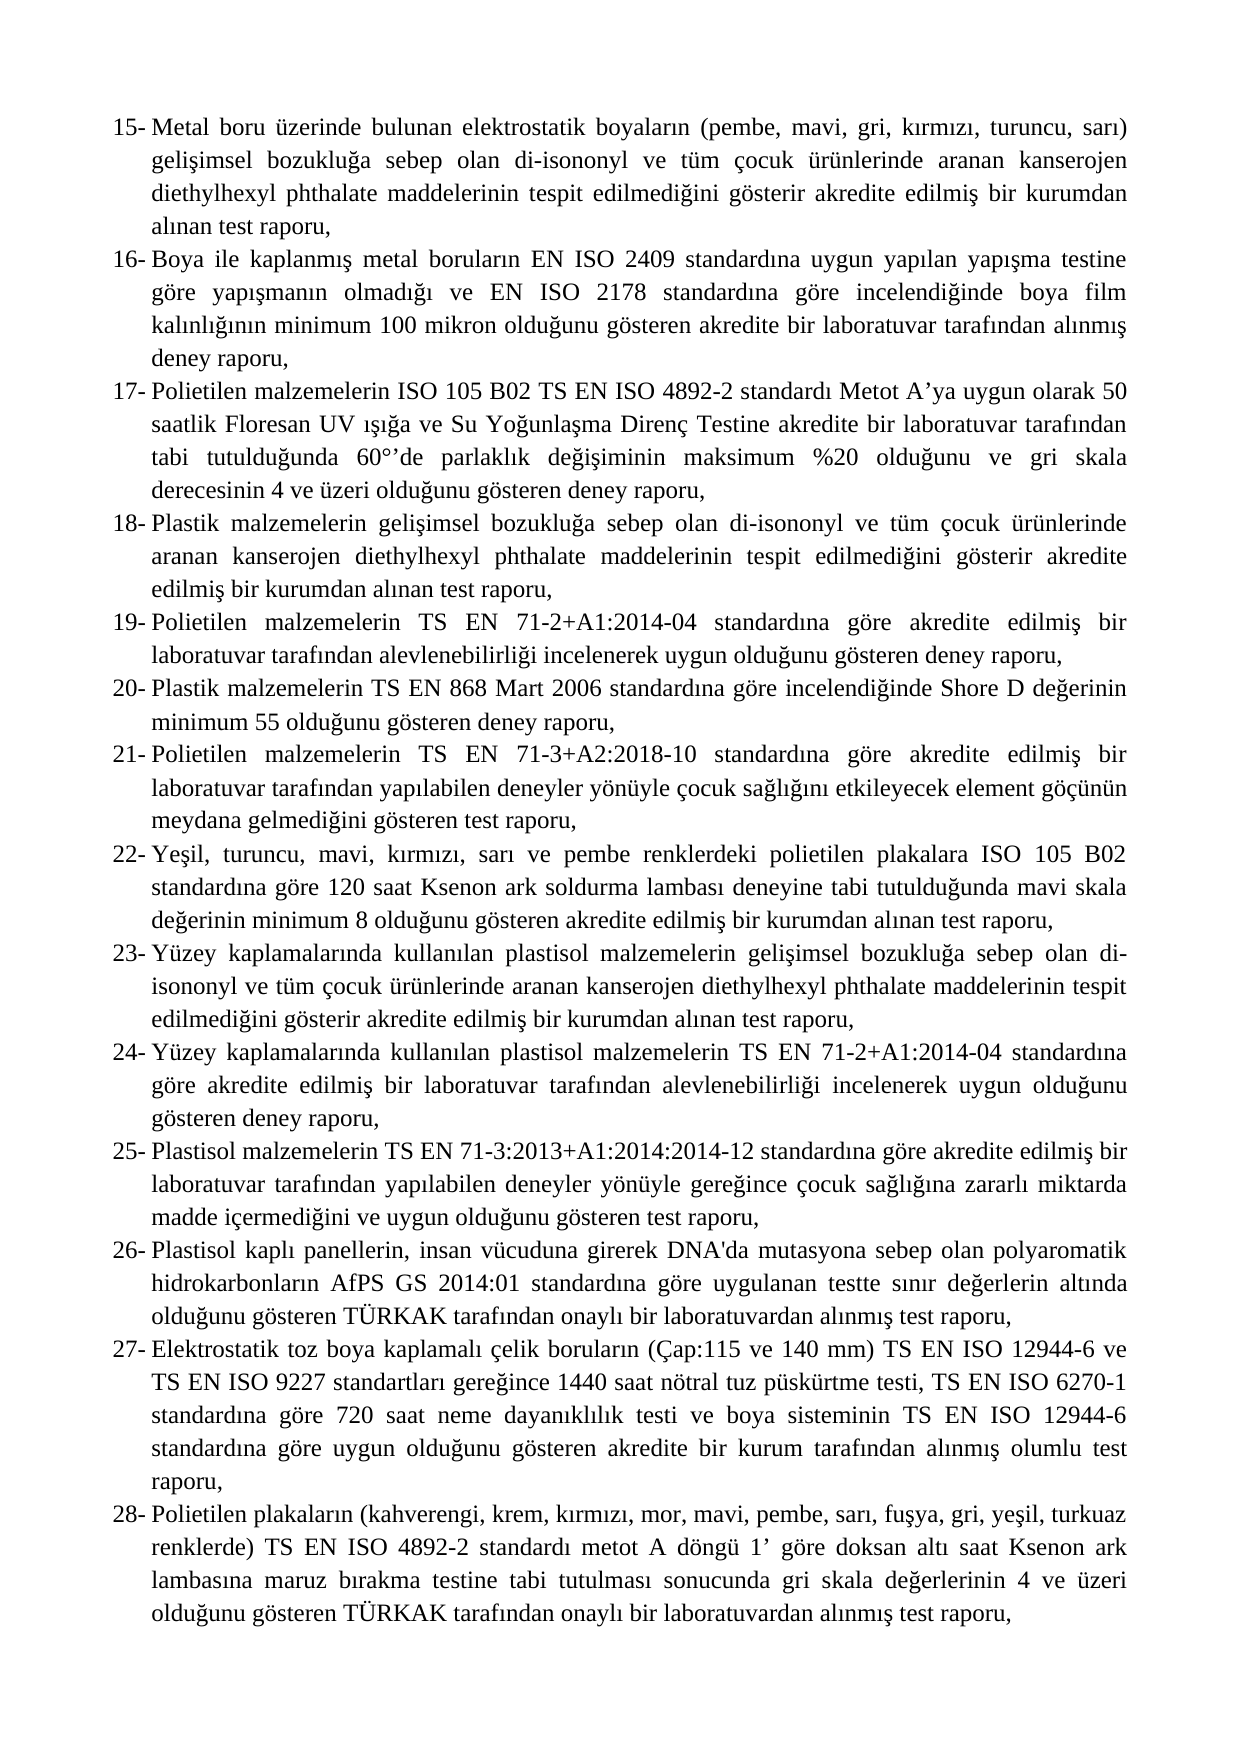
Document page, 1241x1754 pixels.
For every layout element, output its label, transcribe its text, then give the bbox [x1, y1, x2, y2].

list Yeşil, turuncu, mavi, kırmızı, sarı ve pembe renklerdeki polietilen plakalara ISO 105 B02 standardına göre 120 saat Ksenon ark soldurma lambası deneyine tabi tutulduğunda mavi skala değerinin minimum 8 olduğunu gösteren akredite edilmiş bir kurumdan alınan test raporu, [112, 839, 1128, 933]
list Plastik malzemelerin gelişimsel bozukluğa sebep olan di-isononyl ve tüm çocuk ürünlerinde aranan kanserojen diethylhexyl phthalate maddelerinin tespit edilmediğini gösterir akredite edilmiş bir kurumdan alınan test raporu, [112, 508, 1128, 603]
list Plastik malzemelerin TS EN 868 Mart 2006 standardına göre incelendiğinde Shore D değerinin minimum 55 olduğunu gösteren deney raporu, [112, 673, 1128, 735]
list Yüzey kaplamalarında kullanılan plastisol malzemelerin TS EN 71-2+A1:2014-04 standardına göre akredite edilmiş bir laboratuvar tarafından alevlenebilirliği incelenerek uygun olduğunu gösteren deney raporu, [112, 1037, 1128, 1132]
list Metal boru üzerinde bulunan elektrostatik boyaların (pembe, mavi, gri, kırmızı, turuncu, sarı) gelişimsel bozukluğa sebep olan di-isononyl ve tüm çocuk ürünlerinde aranan kanserojen diethylhexyl phthalate maddelerinin tespit edilmediğini gösterir akredite edilmiş bir kurumdan alınan test raporu, [112, 112, 1128, 240]
list Polietilen plakaların (kahverengi, krem, kırmızı, mor, mavi, pembe, sarı, fuşya, gri, yeşil, turkuaz renklerde) TS EN ISO 4892-2 standardı metot A döngü 1’ göre doksan altı saat Ksenon ark lambasına maruz bırakma testine tabi tutulması sonucunda gri skala değerlerinin 4 ve üzeri olduğunu gösteren TÜRKAK tarafından onaylı bir laboratuvardan alınmış test raporu, [112, 1499, 1128, 1627]
list Polietilen malzemelerin TS EN 71-3+A2:2018-10 standardına göre akredite edilmiş bir laboratuvar tarafından yapılabilen deneyler yönüyle çocuk sağlığını etkileyecek element göçünün meydana gelmediğini gösteren test raporu, [112, 739, 1128, 834]
list Yüzey kaplamalarında kullanılan plastisol malzemelerin gelişimsel bozukluğa sebep olan di-isononyl ve tüm çocuk ürünlerinde aranan kanserojen diethylhexyl phthalate maddelerinin tespit edilmediğini gösterir akredite edilmiş bir kurumdan alınan test raporu, [112, 938, 1128, 1032]
list Boya ile kaplanmış metal boruların EN ISO 2409 standardına uygun yapılan yapışma testine göre yapışmanın olmadığı ve EN ISO 2178 standardına göre incelendiğinde boya film kalınlığının minimum 100 mikron olduğunu gösteren akredite bir laboratuvar tarafından alınmış deney raporu, [112, 244, 1128, 372]
list Plastisol malzemelerin TS EN 71-3:2013+A1:2014:2014-12 standardına göre akredite edilmiş bir laboratuvar tarafından yapılabilen deneyler yönüyle gereğince çocuk sağlığına zararlı miktarda madde içermediğini ve uygun olduğunu gösteren test raporu, [112, 1136, 1128, 1231]
list Elektrostatik toz boya kaplamalı çelik boruların (Çap:115 ve 140 mm) TS EN ISO 12944-6 ve TS EN ISO 9227 standartları gereğince 1440 saat nötral tuz püskürtme testi, TS EN ISO 6270-1 standardına göre 720 saat neme dayanıklılık testi ve boya sisteminin TS EN ISO 12944-6 standardına göre uygun olduğunu gösteren akredite bir kurum tarafından alınmış olumlu test raporu, [112, 1334, 1128, 1495]
list Plastisol kaplı panellerin, insan vücuduna girerek DNA'da mutasyona sebep olan polyaromatik hidrokarbonların AfPS GS 2014:01 standardına göre uygulanan testte sınır değerlerin altında olduğunu gösteren TÜRKAK tarafından onaylı bir laboratuvardan alınmış test raporu, [112, 1235, 1128, 1330]
list Polietilen malzemelerin ISO 105 B02 TS EN ISO 4892-2 standardı Metot A’ya uygun olarak 50 saatlik Floresan UV ışığa ve Su Yoğunlaşma Direnç Testine akredite bir laboratuvar tarafından tabi tutulduğunda 60°’de parlaklık değişiminin maksimum %20 olduğunu ve gri skala derecesinin 4 ve üzeri olduğunu gösteren deney raporu, [112, 376, 1128, 504]
list Polietilen malzemelerin TS EN 71-2+A1:2014-04 standardına göre akredite edilmiş bir laboratuvar tarafından alevlenebilirliği incelenerek uygun olduğunu gösteren deney raporu, [112, 607, 1128, 669]
